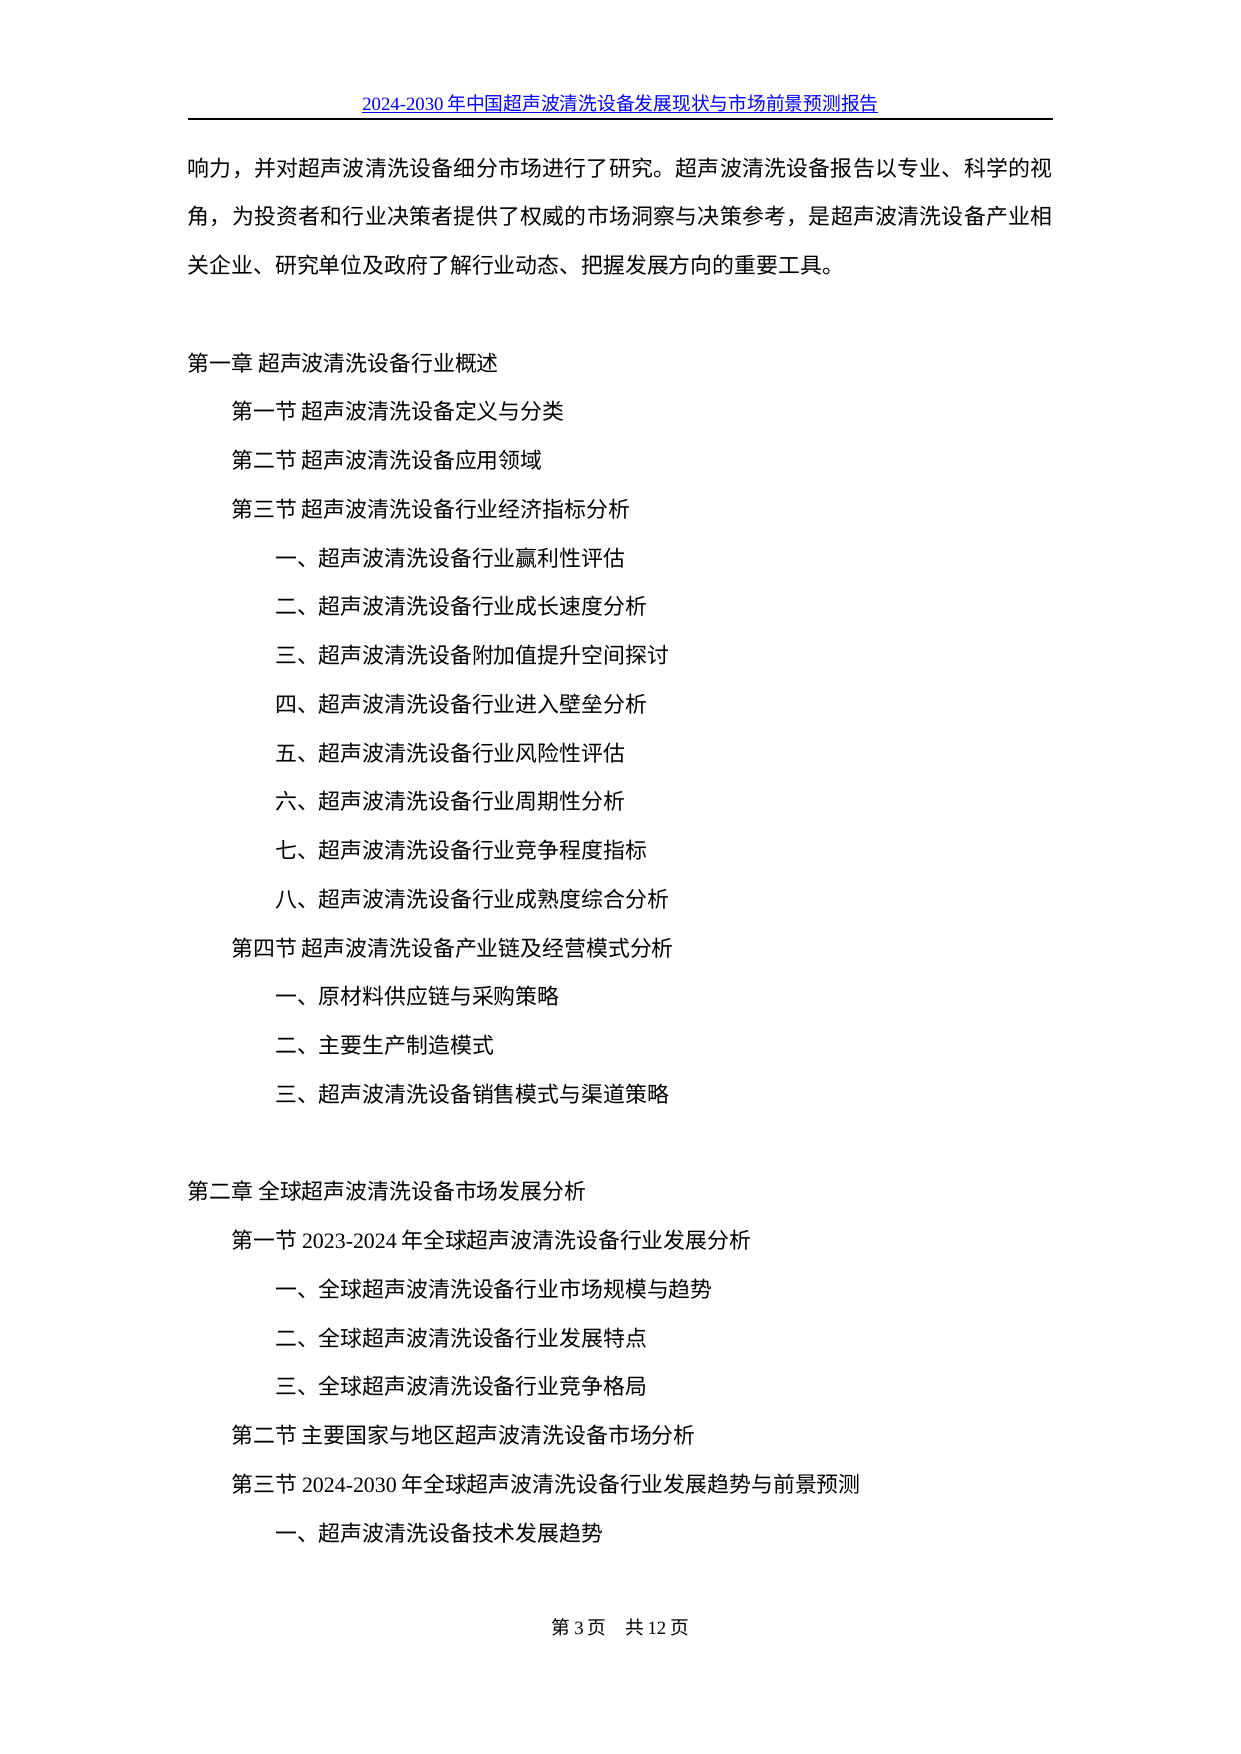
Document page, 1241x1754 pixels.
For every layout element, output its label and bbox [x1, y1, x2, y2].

text [187, 150, 1053, 1548]
